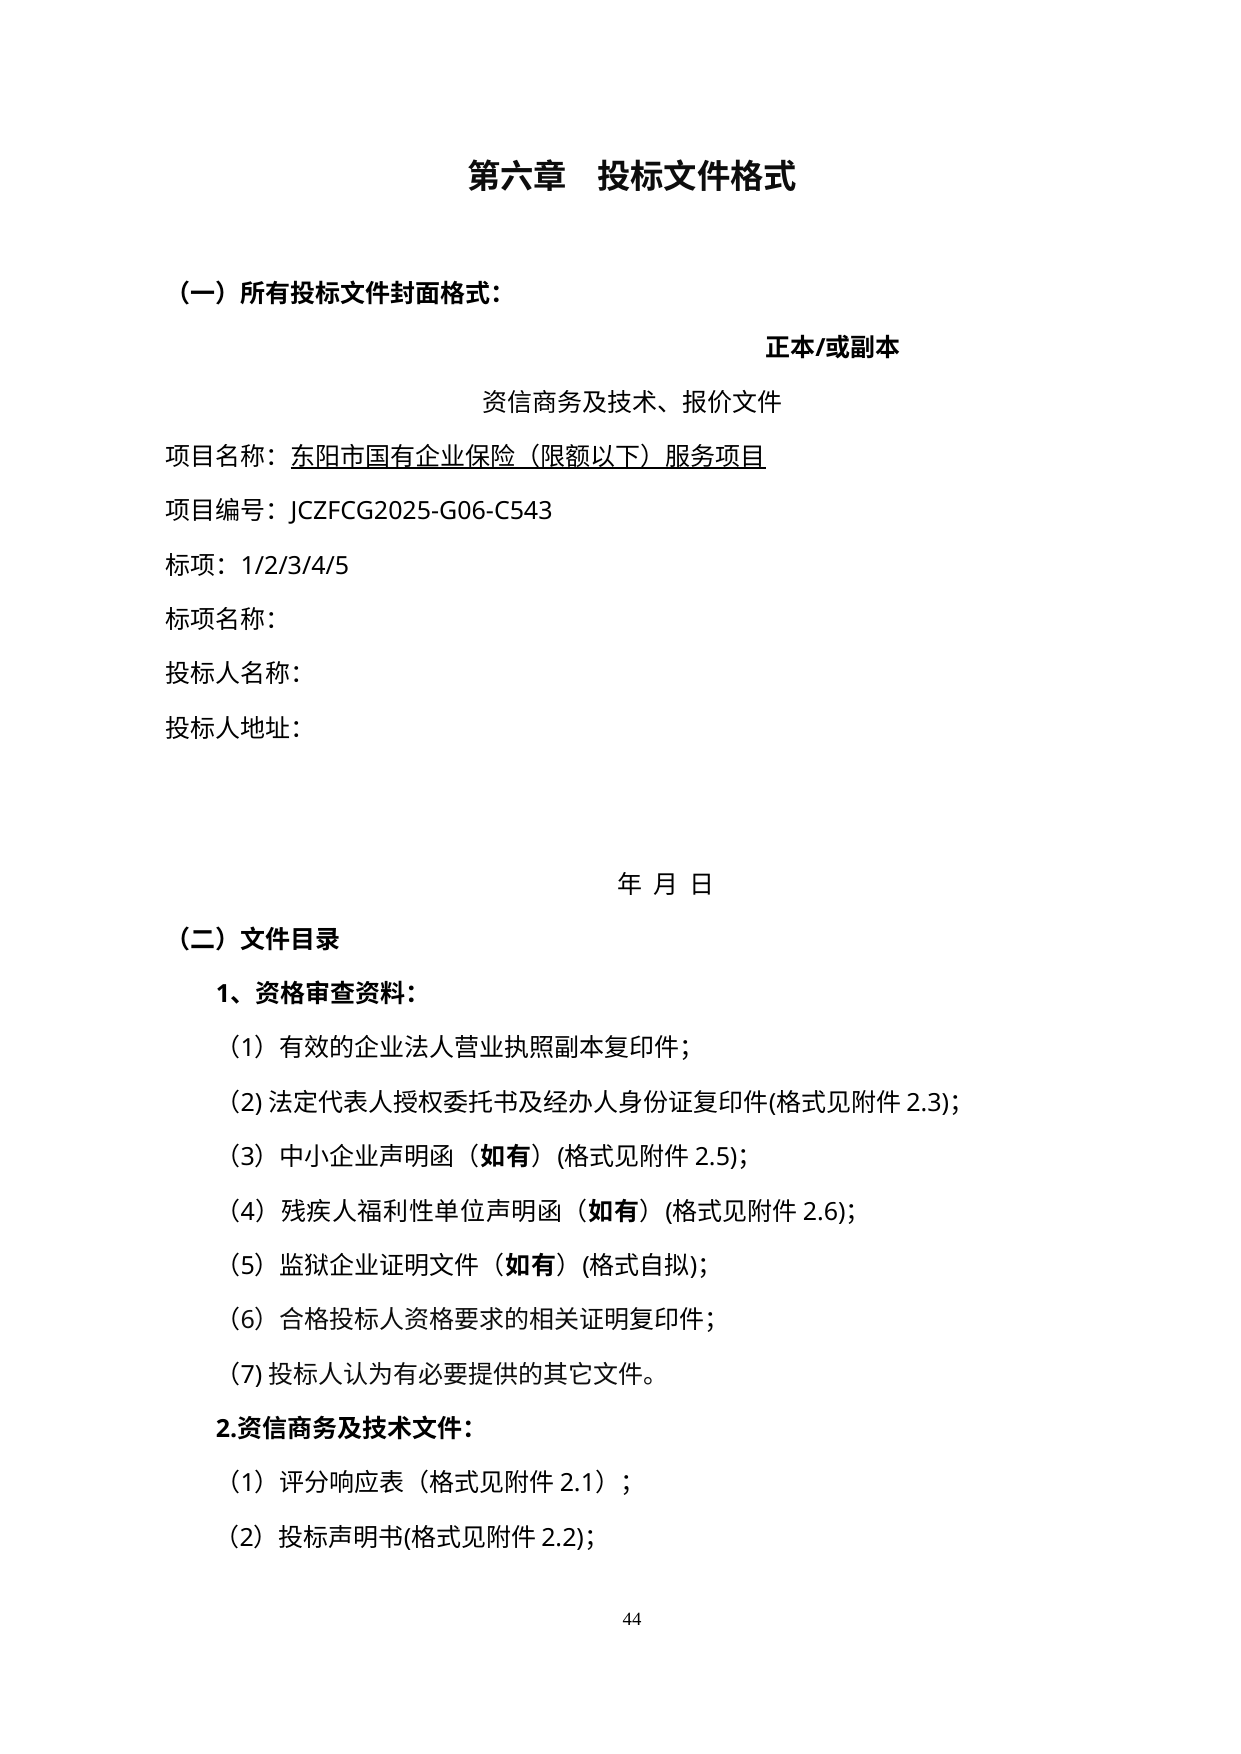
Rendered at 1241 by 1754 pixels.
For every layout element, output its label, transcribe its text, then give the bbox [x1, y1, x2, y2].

text 正本/或副本 [165, 328, 1098, 364]
text （5）监狱企业证明文件（如有）(格式自拟)； [165, 1245, 1098, 1282]
text 投标人地址： [165, 708, 1098, 744]
text 1、资格审查资料： [165, 973, 1098, 1010]
text 第六章 投标文件格式 [165, 150, 1098, 198]
text （3）中小企业声明函（如有）(格式见附件2.5)； [165, 1137, 1098, 1173]
list （二）文件目录 [165, 919, 1098, 955]
text （4）残疾人福利性单位声明函（如有）(格式见附件2.6)； [165, 1191, 1098, 1227]
text 2.资信商务及技术文件： [165, 1408, 1098, 1445]
text （2) 法定代表人授权委托书及经办人身份证复印件(格式见附件2.3)； [165, 1082, 1098, 1118]
text 项目名称：东阳市国有企业保险（限额以下）服务项目 [165, 436, 1098, 473]
text （6）合格投标人资格要求的相关证明复印件； [165, 1300, 1098, 1336]
text 标项名称： [165, 599, 1098, 636]
text 年 月 日 [165, 865, 1098, 901]
text 资信商务及技术、报价文件 [165, 382, 1098, 418]
text （1）有效的企业法人营业执照副本复印件； [165, 1028, 1098, 1064]
text （2）投标声明书(格式见附件2.2)； [165, 1517, 1098, 1553]
text 项目编号：JCZFCG2025-G06-C543 [165, 491, 1098, 527]
text （一）所有投标文件封面格式： [165, 273, 1098, 309]
text （7) 投标人认为有必要提供的其它文件。 [165, 1354, 1098, 1390]
text 投标人名称： [165, 654, 1098, 690]
text （1）评分响应表（格式见附件2.1）； [165, 1463, 1098, 1499]
text 标项：1/2/3/4/5 [165, 545, 1098, 581]
